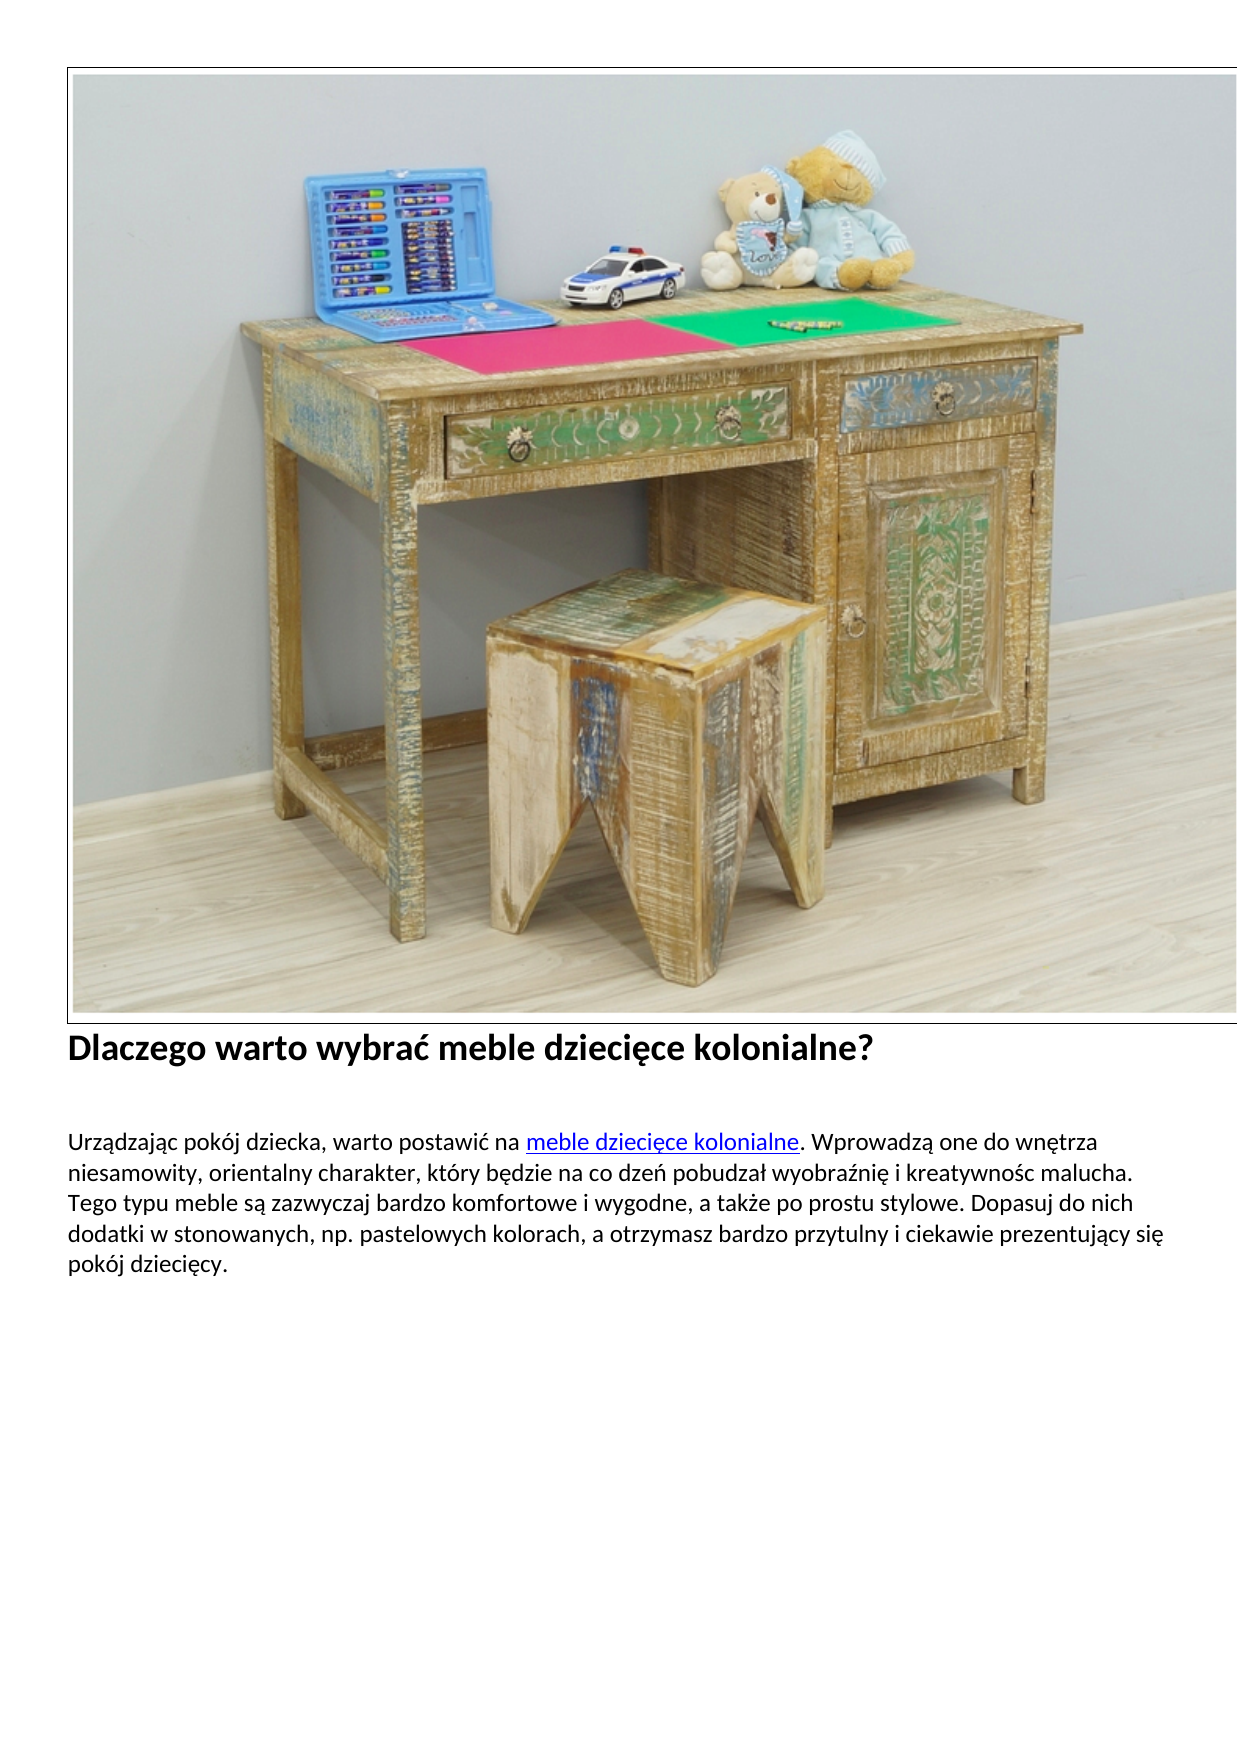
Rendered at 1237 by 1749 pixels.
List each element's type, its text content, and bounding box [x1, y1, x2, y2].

text Dlaczego warto wybrać meble dziecięce kolonialne? [68, 1024, 1169, 1070]
text Urządzając pokój dziecka, warto postawić na meble dziecięce kolonialne. Wprowadzą one do wnętrza niesamowity, orientalny charakter, który będzie na co dzeń pobudzał wyobraźnię i kreatywnośc malucha. Tego typu meble są zazwyczaj bardzo komfortowe i wygodne, a także po prostu stylowe. Dopasuj do nich dodatki w stonowanych, np. pastelowych kolorach, a otrzymasz bardzo przytulny i ciekawie prezentujący się pokój dziecięcy. [68, 1126, 1169, 1279]
picture [68, 68, 1237, 1023]
